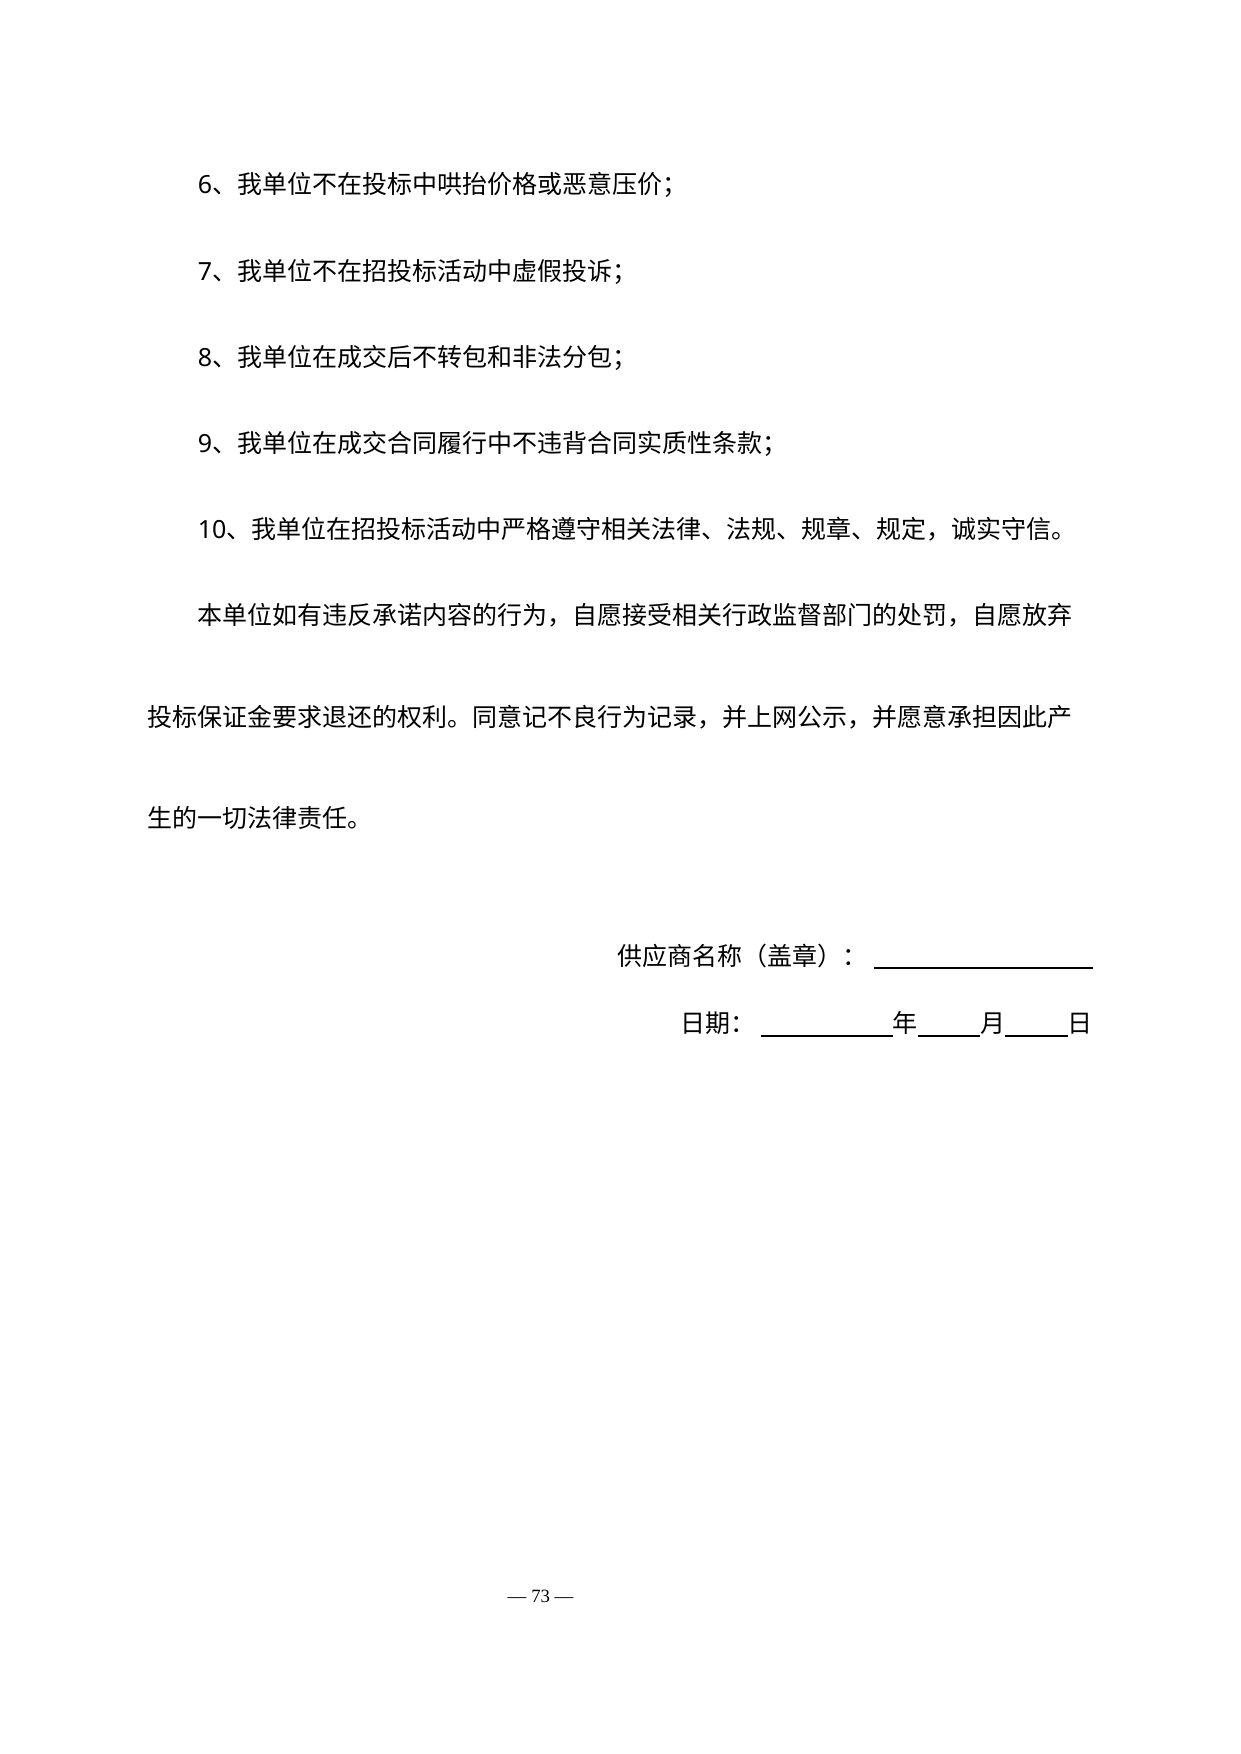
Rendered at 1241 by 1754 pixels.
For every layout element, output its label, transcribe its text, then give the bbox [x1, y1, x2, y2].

text 6、我单位不在投标中哄抬价格或恶意压价； [148, 149, 1093, 217]
text 8、我单位在成交后不转包和非法分包； [148, 321, 1093, 389]
text 本单位如有违反承诺内容的行为，自愿接受相关行政监督部门的处罚，自愿放弃投标保证金要求退还的权利。同意记不良行为记录，并上网公示，并愿意承担因此产生的一切法律责任。 [148, 579, 1093, 851]
text 7、我单位不在招投标活动中虚假投诉； [148, 235, 1093, 303]
text 日期： 年 月 日 [148, 988, 1093, 1056]
text 9、我单位在成交合同履行中不违背合同实质性条款； [148, 407, 1093, 475]
text 供应商名称（盖章）： [148, 920, 1093, 988]
text 10、我单位在招投标活动中严格遵守相关法律、法规、规章、规定，诚实守信。 [148, 493, 1093, 561]
